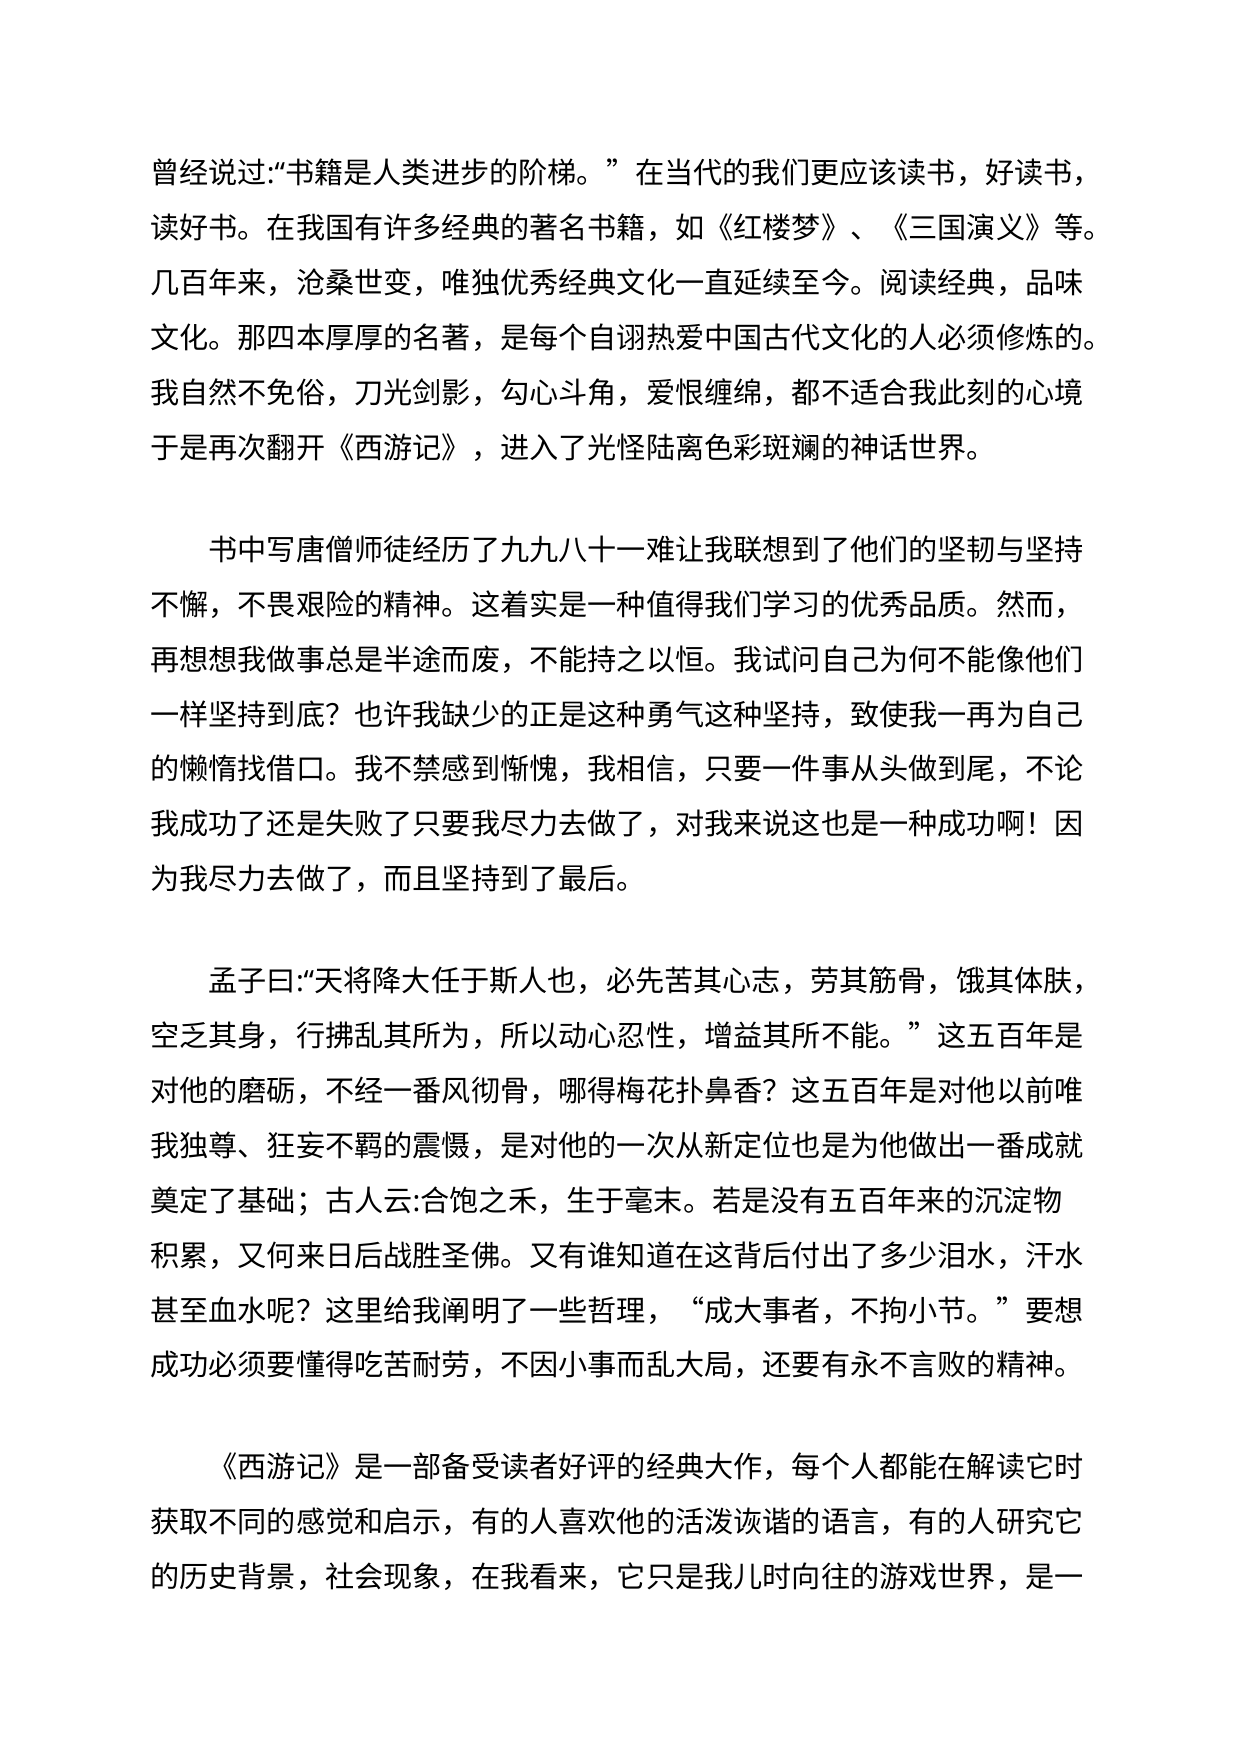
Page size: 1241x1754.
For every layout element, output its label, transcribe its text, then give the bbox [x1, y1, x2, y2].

text 孟子曰:“天将降大任于斯人也，必先苦其心志，劳其筋骨，饿其体肤，空乏其身，行拂乱其所为，所以动心忍性，增益其所不能。”这五百年是对他的磨砺，不经一番风彻骨，哪得梅花扑鼻香？这五百年是对他以前唯我独尊、狂妄不羁的震慑，是对他的一次从新定位也是为他做出一番成就奠定了基础；古人云:合饱之禾，生于毫末。若是没有五百年来的沉淀物积累，又何来日后战胜圣佛。又有谁知道在这背后付出了多少泪水，汗水甚至血水呢？这里给我阐明了一些哲理，“成大事者，不拘小节。”要想成功必须要懂得吃苦耐劳，不因小事而乱大局，还要有永不言败的精神。 [150, 957, 1090, 1384]
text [150, 150, 1090, 467]
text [150, 1444, 1090, 1596]
text 书中写唐僧师徒经历了九九八十一难让我联想到了他们的坚韧与坚持不懈，不畏艰险的精神。这着实是一种值得我们学习的优秀品质。然而，再想想我做事总是半途而废，不能持之以恒。我试问自己为何不能像他们一样坚持到底？也许我缺少的正是这种勇气这种坚持，致使我一再为自己的懒惰找借口。我不禁感到惭愧，我相信，只要一件事从头做到尾，不论我成功了还是失败了只要我尽力去做了，对我来说这也是一种成功啊！因为我尽力去做了，而且坚持到了最后。 [150, 526, 1090, 898]
